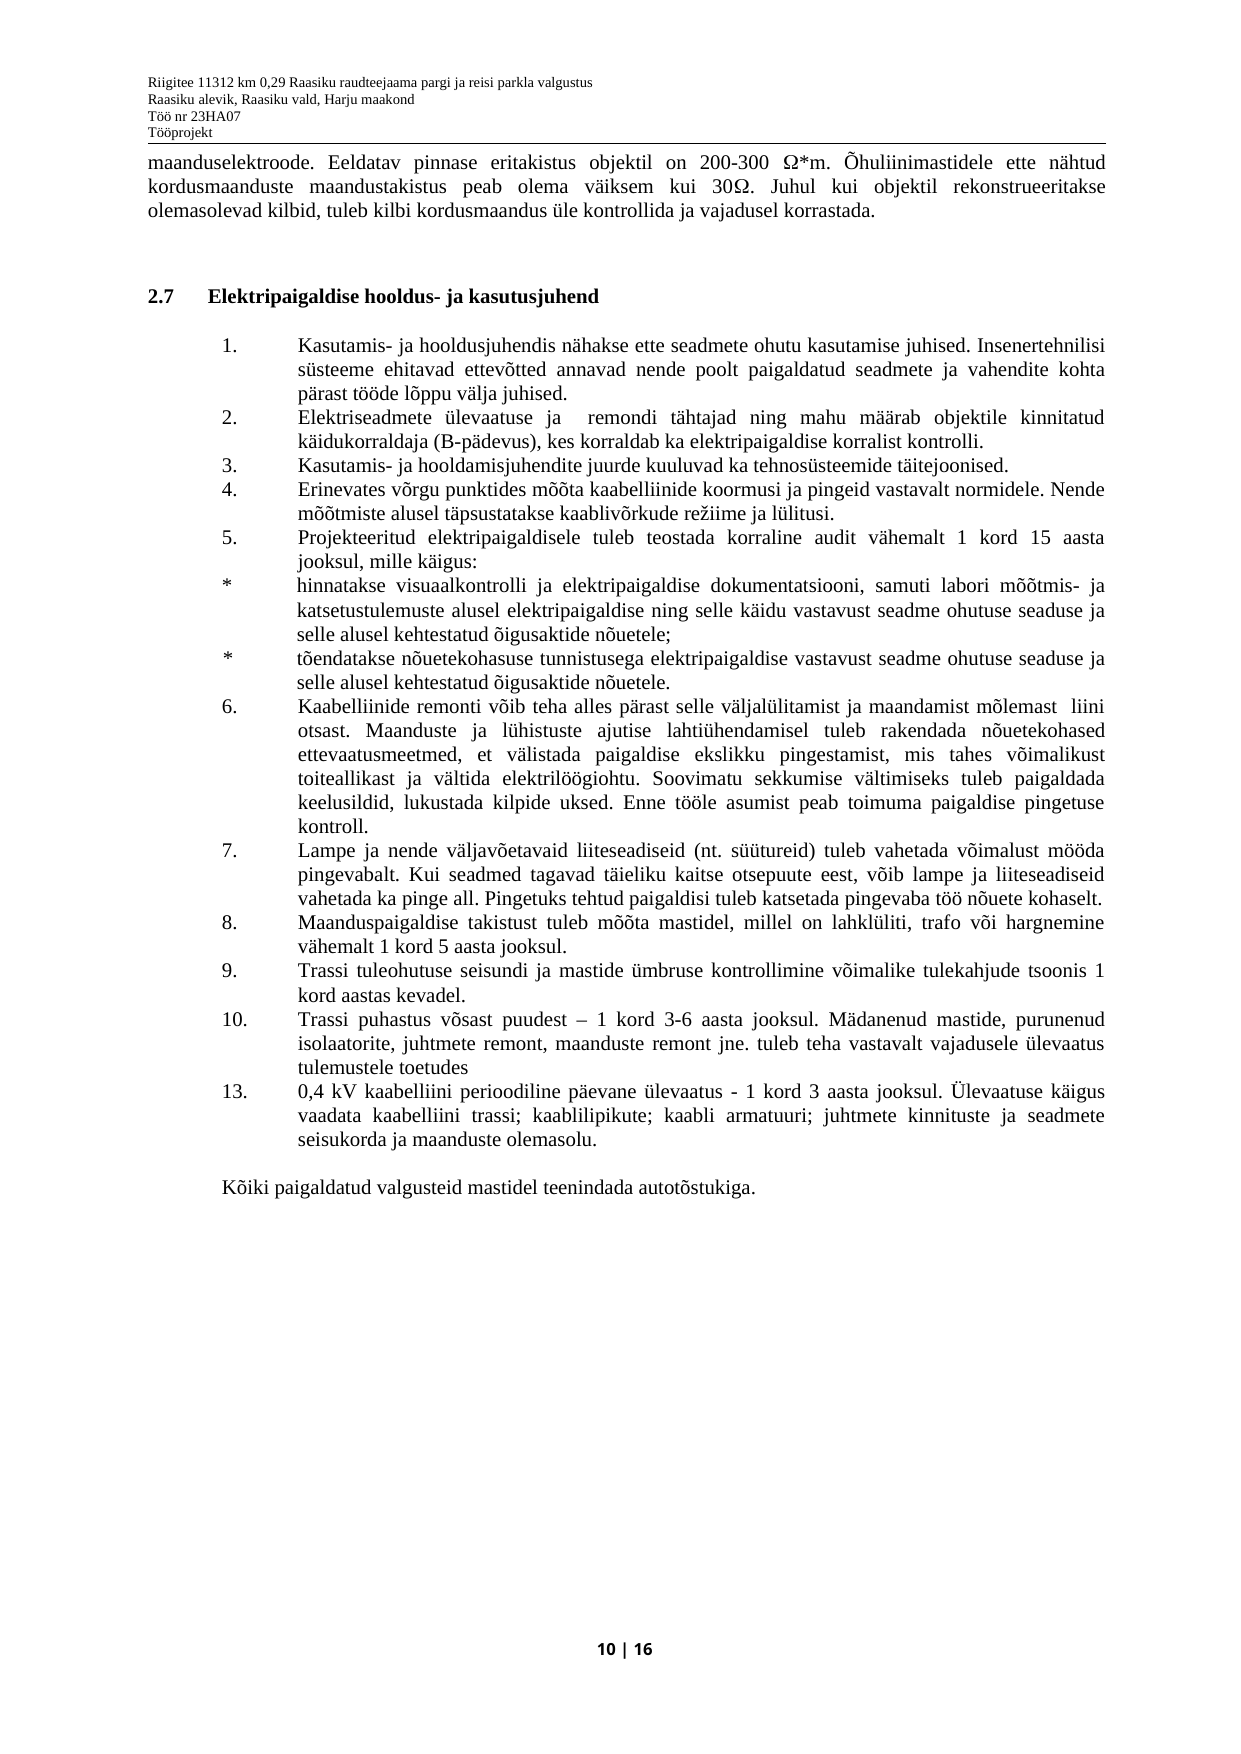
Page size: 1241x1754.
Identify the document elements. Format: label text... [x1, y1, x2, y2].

text 13. 0,4 kV kaabelliini perioodiline päevane ülevaatus - 1 kord 3 aasta jooksul. Ülevaatuse käigus vaadata kaabelliini trassi; kaablilipikute; kaabli armatuuri; juhtmete kinnituste ja seadmete seisukorda ja maanduste olemasolu. [222, 1079, 1106, 1151]
text 1. Kasutamis- ja hooldusjuhendis nähakse ette seadmete ohutu kasutamise juhised. Insenertehnilisi süsteeme ehitavad ettevõtted annavad nende poolt paigaldatud seadmete ja vahendite kohta pärast tööde lõppu välja juhised. [222, 333, 1106, 405]
text * tõendatakse nõuetekohasuse tunnistusega elektripaigaldise vastavust seadme ohutuse seaduse ja selle alusel kehtestatud õigusaktide nõuetele. [223, 646, 1106, 694]
text * hinnatakse visuaalkontrolli ja elektripaigaldise dokumentatsiooni, samuti labori mõõtmis- ja katsetustulemuste alusel elektripaigaldise ning selle käidu vastavust seadme ohutuse seaduse ja selle alusel kehtestatud õigusaktide nõuetele; [222, 573, 1106, 646]
subtitle Elektripaigaldise hooldus- ja kasutusjuhend [148, 284, 1106, 308]
text 2. Elektriseadmete ülevaatuse ja remondi tähtajad ning mahu määrab objektile kinnitatud käidukorraldaja (B-pädevus), kes korraldab ka elektripaigaldise korralist kontrolli. [222, 405, 1106, 453]
text 7. Lampe ja nende väljavõetavaid liiteseadiseid (nt. süütureid) tuleb vahetada võimalust mööda pingevabalt. Kui seadmed tagavad täieliku kaitse otsepuute eest, võib lampe ja liiteseadiseid vahetada ka pinge all. Pingetuks tehtud paigaldisi tuleb katsetada pingevaba töö nõuete kohaselt. [222, 838, 1106, 910]
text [148, 150, 1106, 222]
text 3. Kasutamis- ja hooldamisjuhendite juurde kuuluvad ka tehnosüsteemide täitejoonised. [222, 453, 1106, 477]
text 5. Projekteeritud elektripaigaldisele tuleb teostada korraline audit vähemalt 1 kord 15 aasta jooksul, mille käigus: [222, 525, 1106, 573]
text 8. Maanduspaigaldise takistust tuleb mõõta mastidel, millel on lahklüliti, trafo või hargnemine vähemalt 1 kord 5 aasta jooksul. [222, 910, 1106, 958]
text 9. Trassi tuleohutuse seisundi ja mastide ümbruse kontrollimine võimalike tulekahjude tsoonis 1 kord aastas kevadel. [222, 958, 1106, 1007]
text 6. Kaabelliinide remonti võib teha alles pärast selle väljalülitamist ja maandamist mõlemast liini otsast. Maanduste ja lühistuste ajutise lahtiühendamisel tuleb rakendada nõuetekohased ettevaatusmeetmed, et välistada paigaldise ekslikku pingestamist, mis tahes võimalikust toiteallikast ja vältida elektrilöögiohtu. Soovimatu sekkumise vältimiseks tuleb paigaldada keelusildid, lukustada kilpide uksed. Enne tööle asumist peab toimuma paigaldise pingetuse kontroll. [222, 694, 1106, 838]
text Kõiki paigaldatud valgusteid mastidel teenindada autotõstukiga. [222, 1175, 1106, 1199]
text 4. Erinevates võrgu punktides mõõta kaabelliinide koormusi ja pingeid vastavalt normidele. Nende mõõtmiste alusel täpsustatakse kaablivõrkude režiime ja lülitusi. [222, 477, 1106, 525]
text 10. Trassi puhastus võsast puudest – 1 kord 3-6 aasta jooksul. Mädanenud mastide, purunenud isolaatorite, juhtmete remont, maanduste remont jne. tuleb teha vastavalt vajadusele ülevaatus tulemustele toetudes [222, 1007, 1106, 1079]
